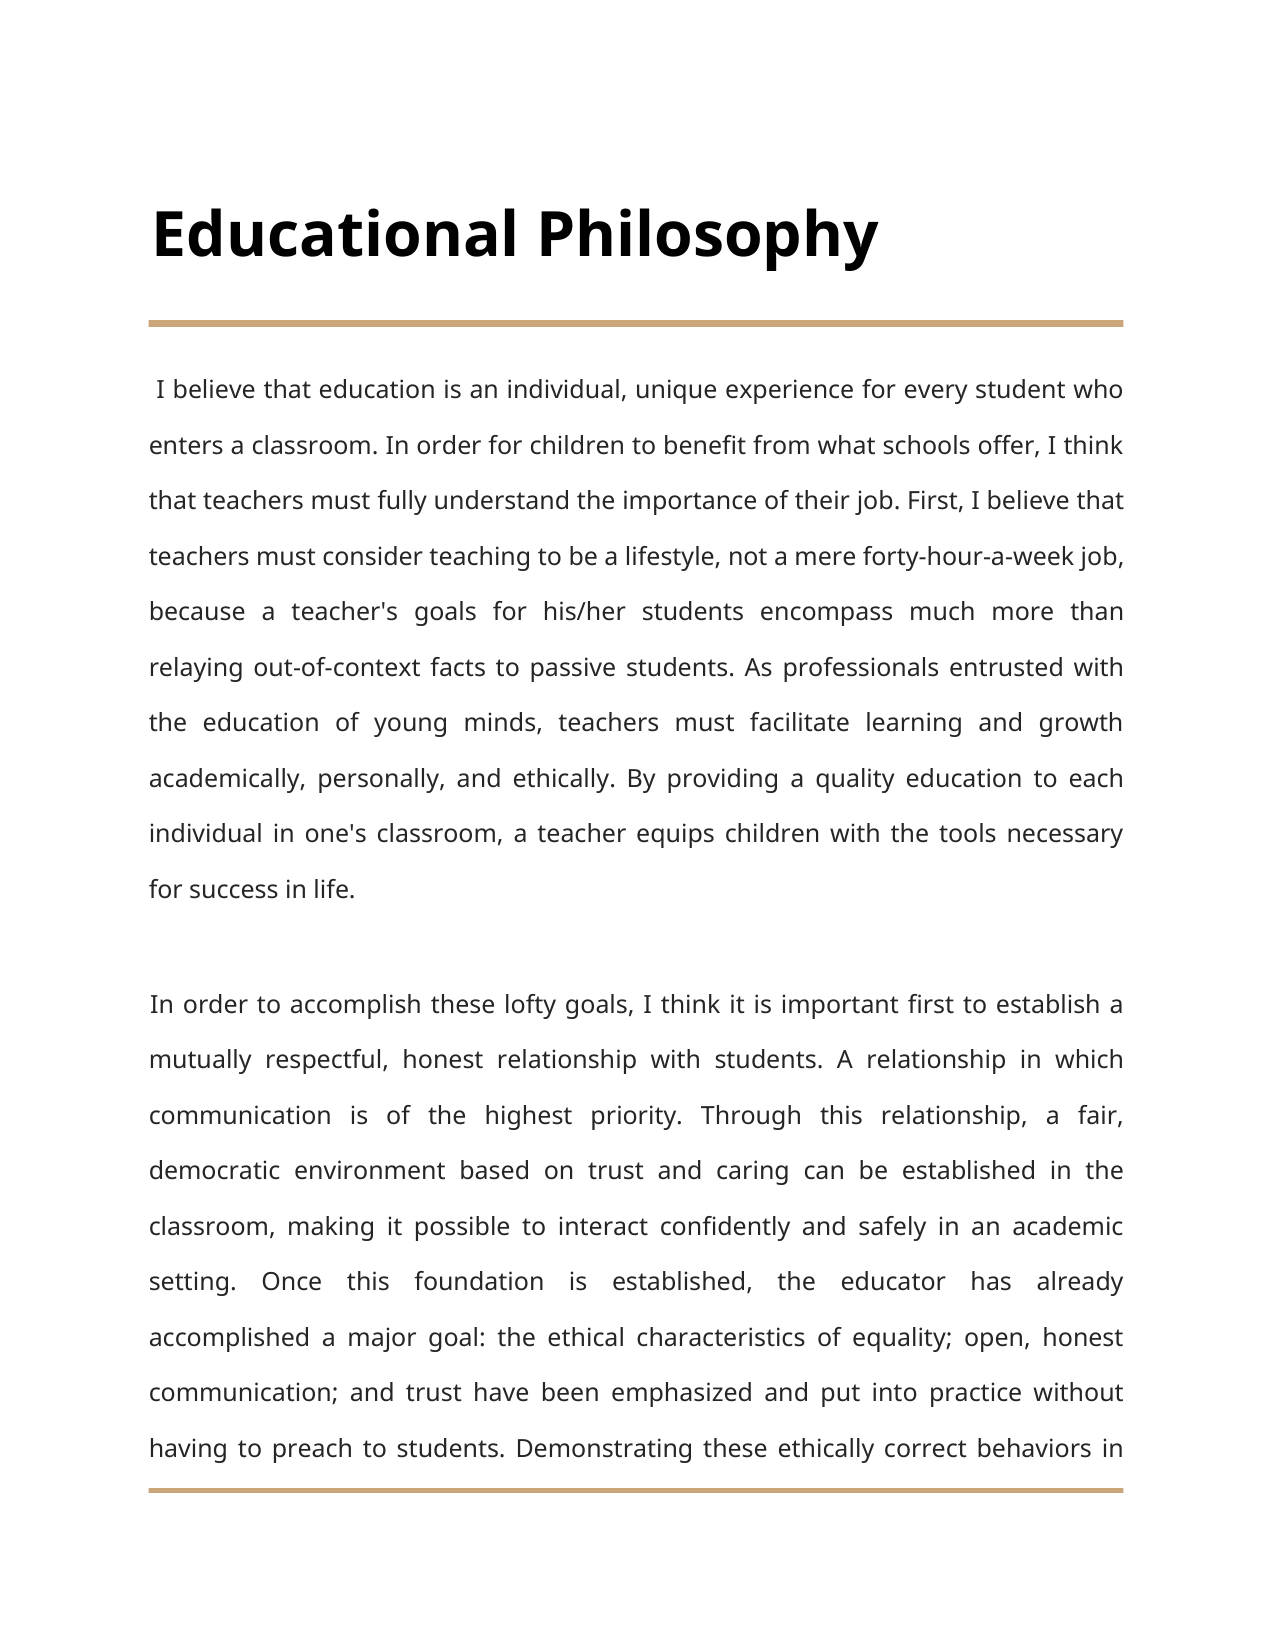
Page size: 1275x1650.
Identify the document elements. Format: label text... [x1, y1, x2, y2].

text I believe that education is an individual, unique experience for every student who enters a classroom. In order for children to benefit from what schools offer, I think that teachers must fully understand the importance of their job. First, I believe that teachers must consider teaching to be a lifestyle, not a mere forty-hour-a-week job, because a teacher's goals for his/her students encompass much more than relaying out-of-context facts to passive students. As professionals entrusted with the education of young minds, teachers must facilitate learning and growth academically, personally, and ethically. By providing a quality education to each individual in one's classroom, a teacher equips children with the tools necessary for success in life. [148, 372, 1125, 906]
picture [148, 320, 1124, 327]
picture [148, 1488, 1124, 1493]
title Educational Philosophy [150, 190, 1125, 275]
